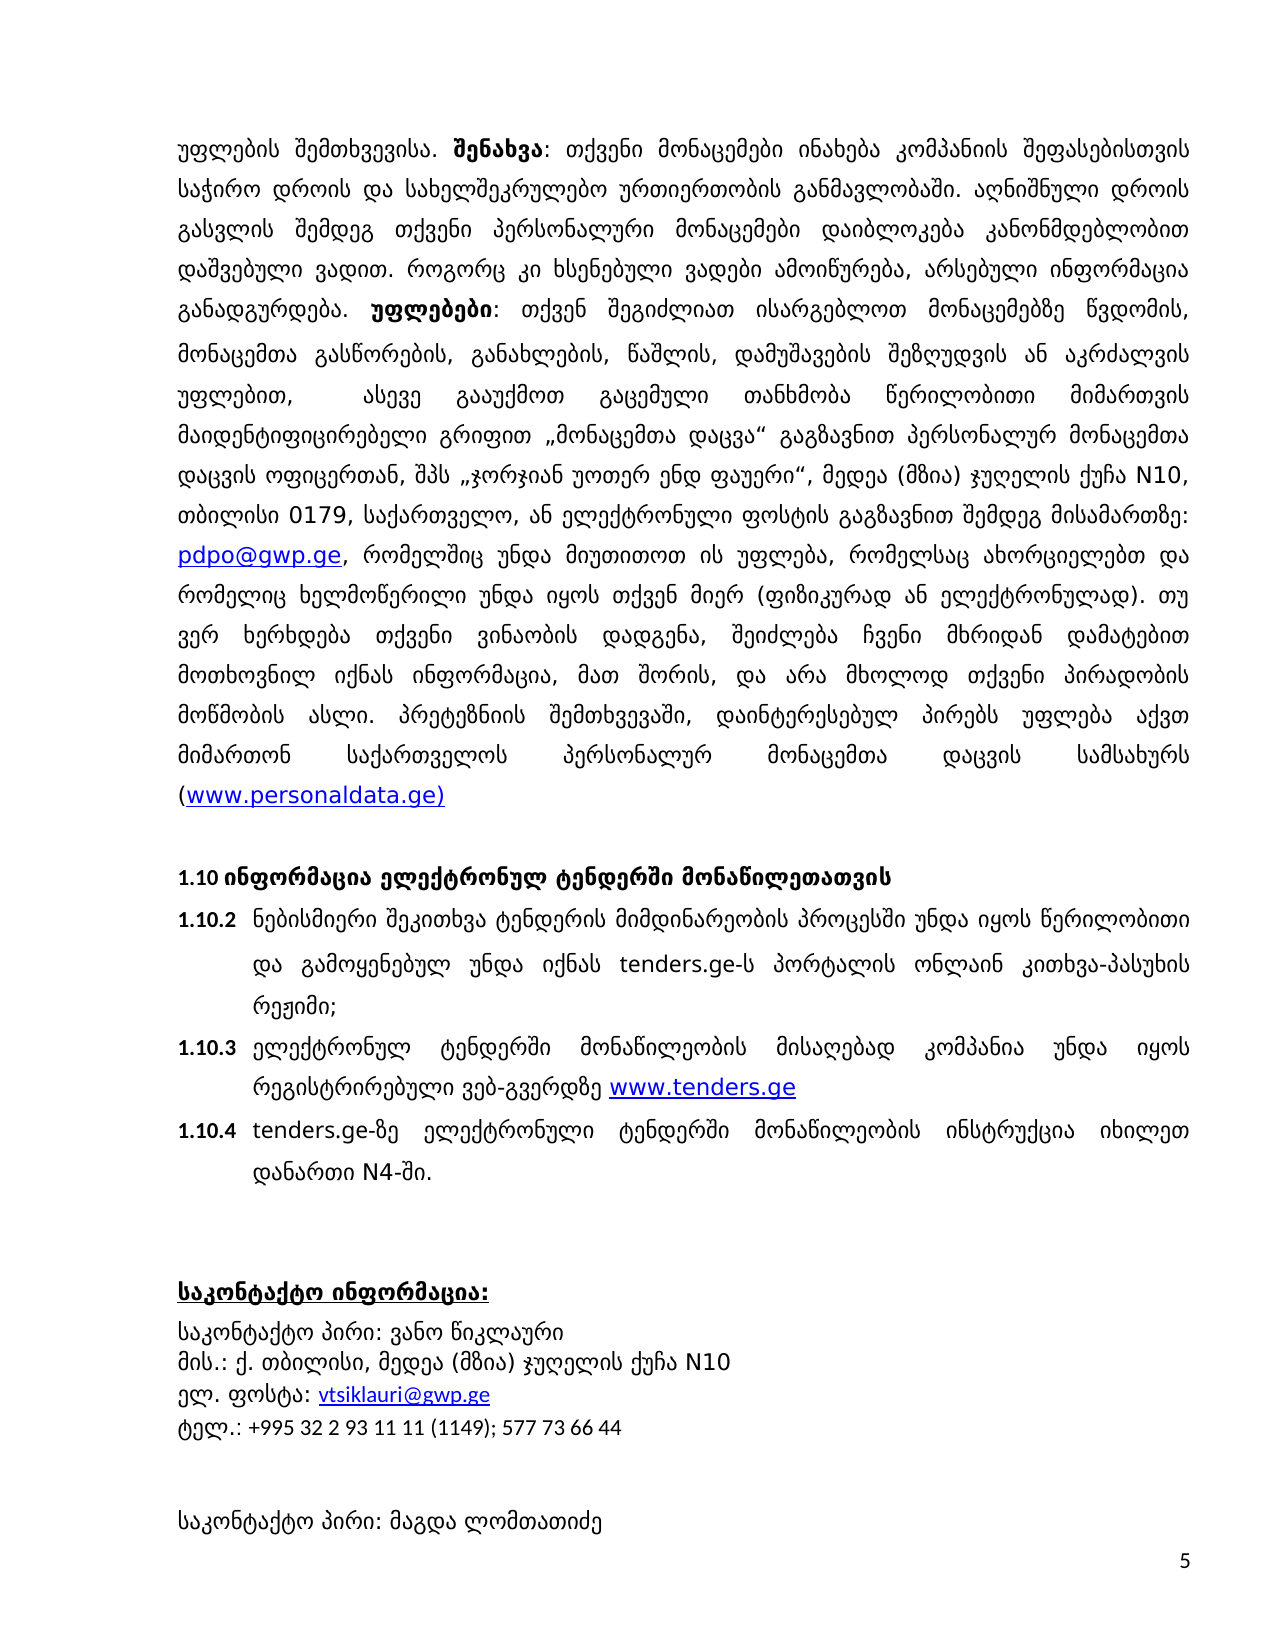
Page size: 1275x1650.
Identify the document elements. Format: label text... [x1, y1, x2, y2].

list ელექტრონულ ტენდერში მონაწილეობის მისაღებად კომპანია უნდა იყოს რეგისტრირებული ვებ-გვერდზე www.tenders.ge [177, 1033, 1191, 1101]
text მის.: ქ. თბილისი, მედეა (მზია) ჯუღელის ქუჩა N10 [177, 1349, 1191, 1376]
list tenders.ge-ზე ელექტრონული ტენდერში მონაწილეობის ინსტრუქცია იხილეთ დანართი N4-ში. [177, 1114, 1191, 1186]
text საკონტაქტო ინფორმაცია: [177, 1279, 1191, 1306]
list ნებისმიერი შეკითხვა ტენდერის მიმდინარეობის პროცესში უნდა იყოს წერილობითი და გამოყენებულ უნდა იქნას tenders.ge-ს პორტალის ონლაინ კითხვა-პასუხის რეჟიმი; [177, 905, 1191, 1019]
text საკონტაქტო პირი: ვანო წიკლაური [177, 1319, 1191, 1346]
list ინფორმაცია ელექტრონულ ტენდერში მონაწილეთათვის [177, 863, 1191, 891]
text საკონტაქტო პირი: მაგდა ლომთათიძე [177, 1508, 1191, 1534]
text ტელ.: +995 32 2 93 11 11 (1149); 577 73 66 44 [177, 1413, 1191, 1441]
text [177, 136, 1191, 809]
text ელ. ფოსტა: vtsiklauri@gwp.ge [177, 1380, 1191, 1408]
